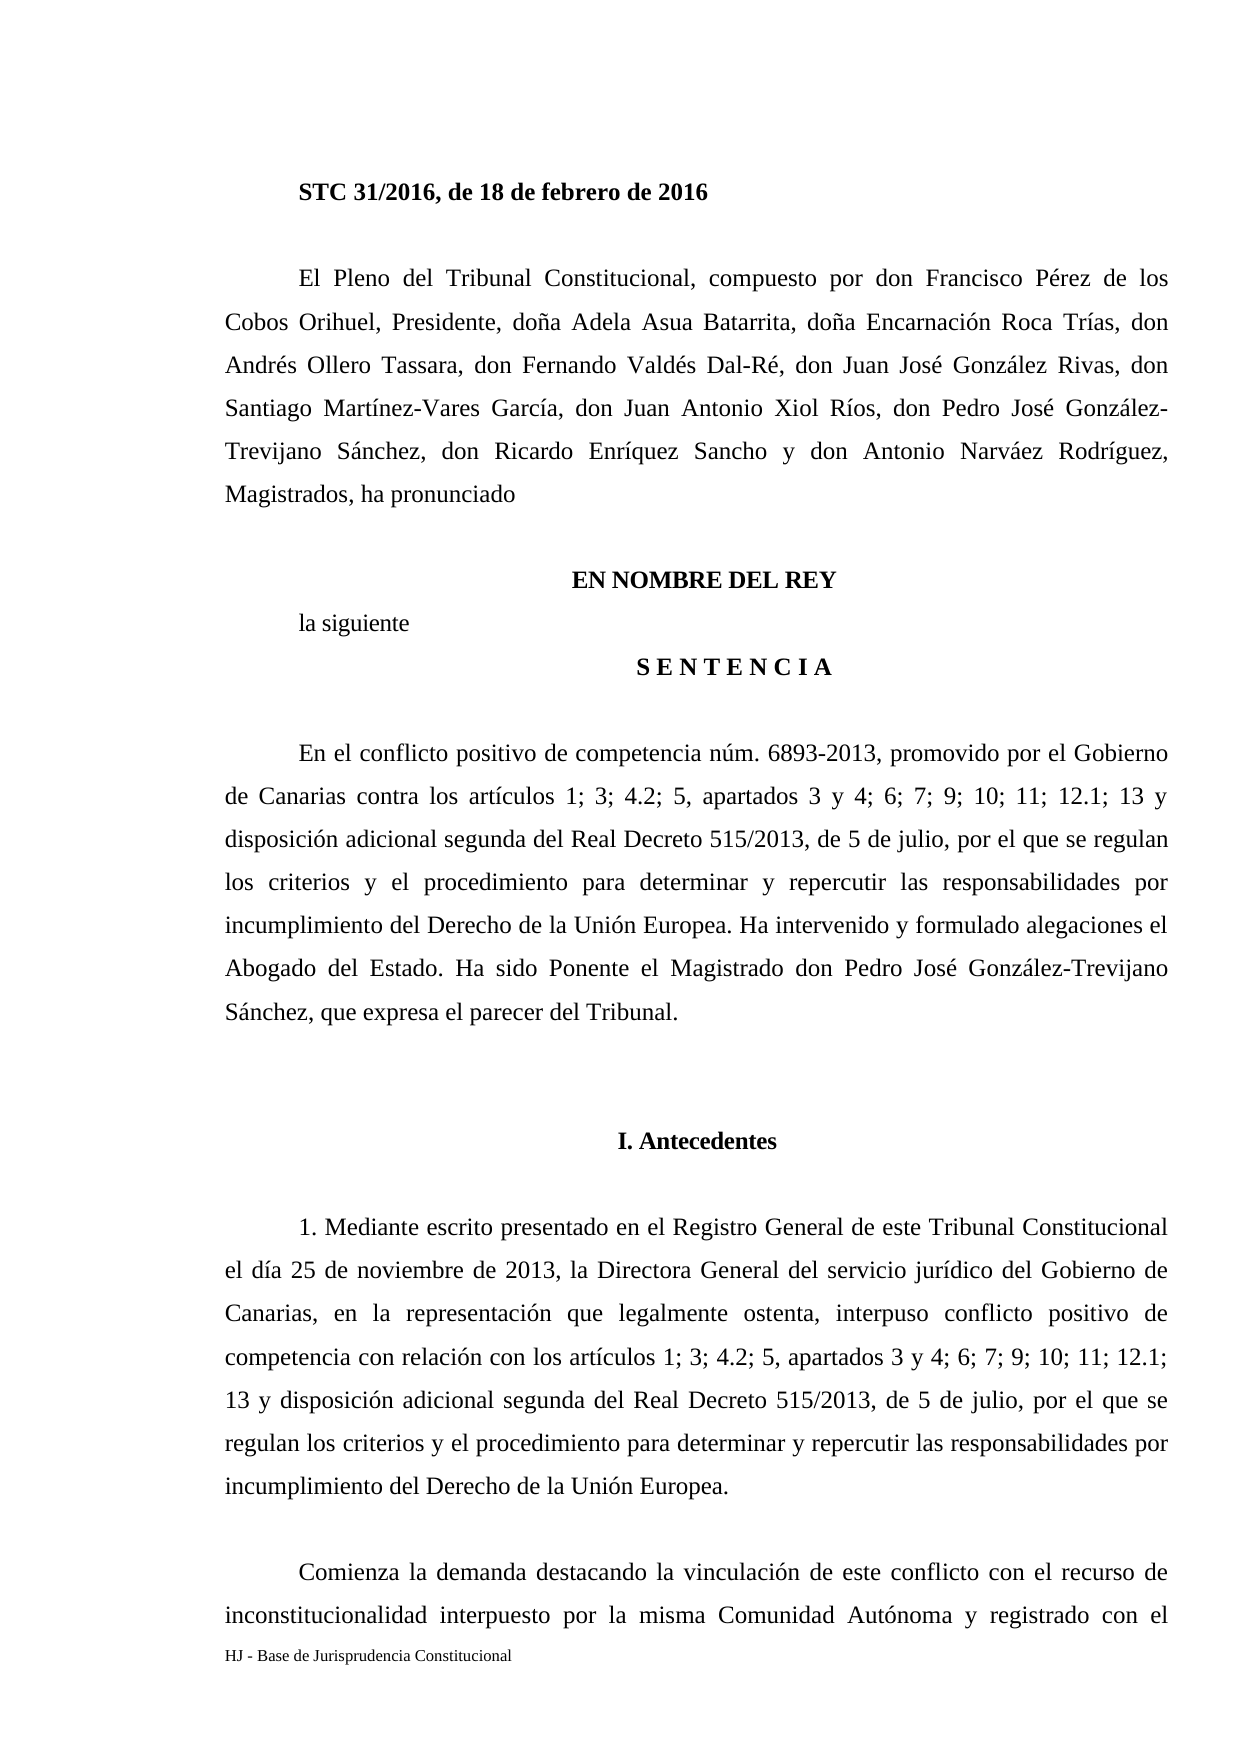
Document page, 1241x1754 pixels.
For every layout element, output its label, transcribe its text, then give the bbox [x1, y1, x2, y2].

text S E N T E N C I A [224, 652, 1169, 680]
text 1. Mediante escrito presentado en el Registro General de este Tribunal Constitucional el día 25 de noviembre de 2013, la Directora General del servicio jurídico del Gobierno de Canarias, en la representación que legalmente ostenta, interpuso conflicto positivo de competencia con relación con los artículos 1; 3; 4.2; 5, apartados 3 y 4; 6; 7; 9; 10; 11; 12.1; 13 y disposición adicional segunda del Real Decreto 515/2013, de 5 de julio, por el que se regulan los criterios y el procedimiento para determinar y repercutir las responsabilidades por incumplimiento del Derecho de la Unión Europea. [224, 1212, 1169, 1500]
text EN NOMBRE DEL REY [224, 565, 1110, 594]
text I. Antecedentes [224, 1126, 1169, 1155]
text El Pleno del Tribunal Constitucional, compuesto por don Francisco Pérez de los Cobos Orihuel, Presidente, doña Adela Asua Batarrita, doña Encarnación Roca Trías, don Andrés Ollero Tassara, don Fernando Valdés Dal-Ré, don Juan José González Rivas, don Santiago Martínez-Vares García, don Juan Antonio Xiol Ríos, don Pedro José González-Trevijano Sánchez, don Ricardo Enríquez Sancho y don Antonio Narváez Rodríguez, Magistrados, ha pronunciado [224, 263, 1169, 508]
text En el conflicto positivo de competencia núm. 6893-2013, promovido por el Gobierno de Canarias contra los artículos 1; 3; 4.2; 5, apartados 3 y 4; 6; 7; 9; 10; 11; 12.1; 13 y disposición adicional segunda del Real Decreto 515/2013, de 5 de julio, por el que se regulan los criterios y el procedimiento para determinar y repercutir las responsabilidades por incumplimiento del Derecho de la Unión Europea. Ha intervenido y formulado alegaciones el Abogado del Estado. Ha sido Ponente el Magistrado don Pedro José González-Trevijano Sánchez, que expresa el parecer del Tribunal. [224, 738, 1169, 1025]
text STC 31/2016, de 18 de febrero de 2016 [224, 177, 1169, 206]
text la siguiente [224, 608, 1110, 637]
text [224, 1557, 1169, 1629]
